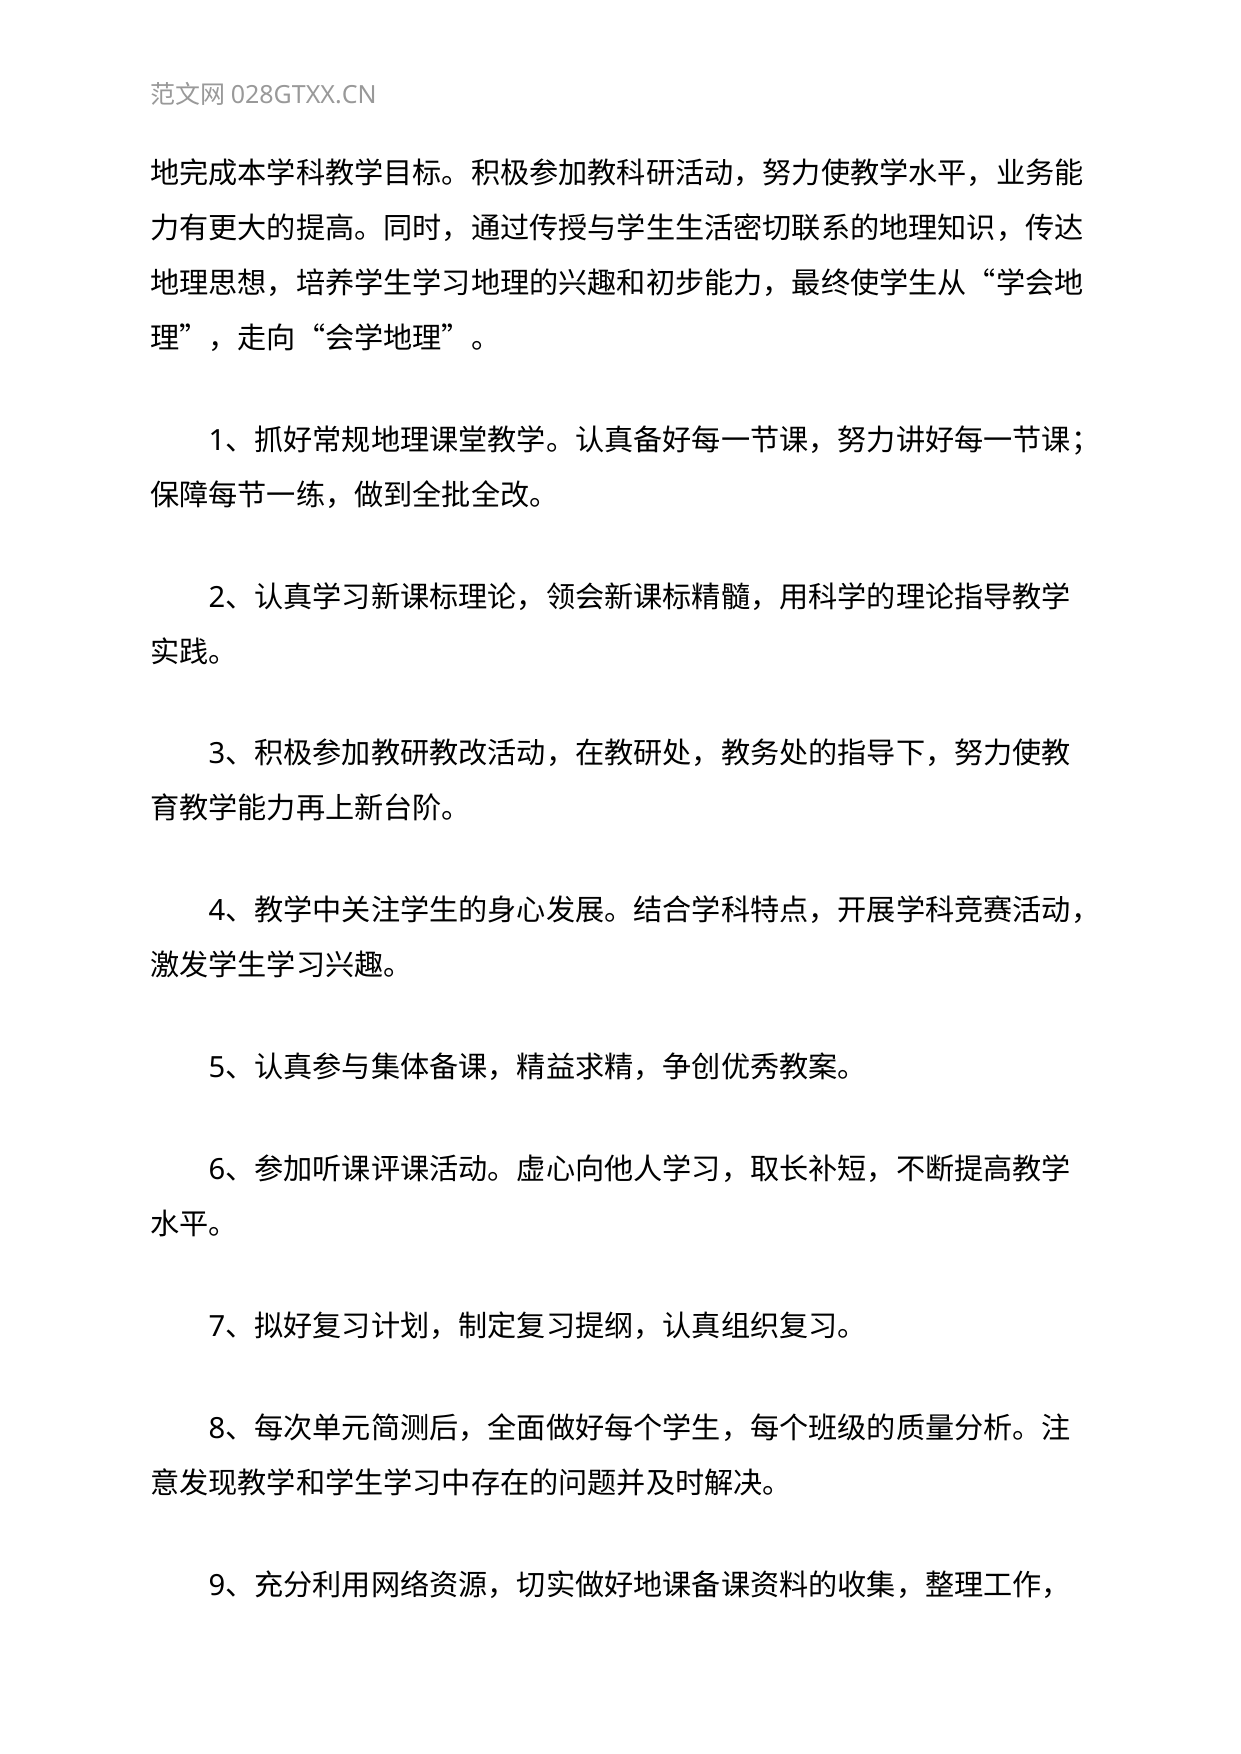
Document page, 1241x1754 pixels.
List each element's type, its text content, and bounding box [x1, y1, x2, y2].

text 6、参加听课评课活动。虚心向他人学习，取长补短，不断提高教学水平。 [150, 1146, 1090, 1243]
text 1、抓好常规地理课堂教学。认真备好每一节课，努力讲好每一节课；保障每节一练，做到全批全改。 [150, 416, 1090, 514]
text 4、教学中关注学生的身心发展。结合学科特点，开展学科竞赛活动，激发学生学习兴趣。 [150, 887, 1090, 984]
text 8、每次单元简测后，全面做好每个学生，每个班级的质量分析。注意发现教学和学生学习中存在的问题并及时解决。 [150, 1404, 1090, 1502]
text 7、拟好复习计划，制定复习提纲，认真组织复习。 [150, 1302, 1090, 1345]
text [150, 150, 1090, 357]
text 2、认真学习新课标理论，领会新课标精髓，用科学的理论指导教学实践。 [150, 573, 1090, 671]
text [150, 1561, 1090, 1603]
text 5、认真参与集体备课，精益求精，争创优秀教案。 [150, 1043, 1090, 1086]
text 3、积极参加教研教改活动，在教研处，教务处的指导下，努力使教育教学能力再上新台阶。 [150, 730, 1090, 827]
